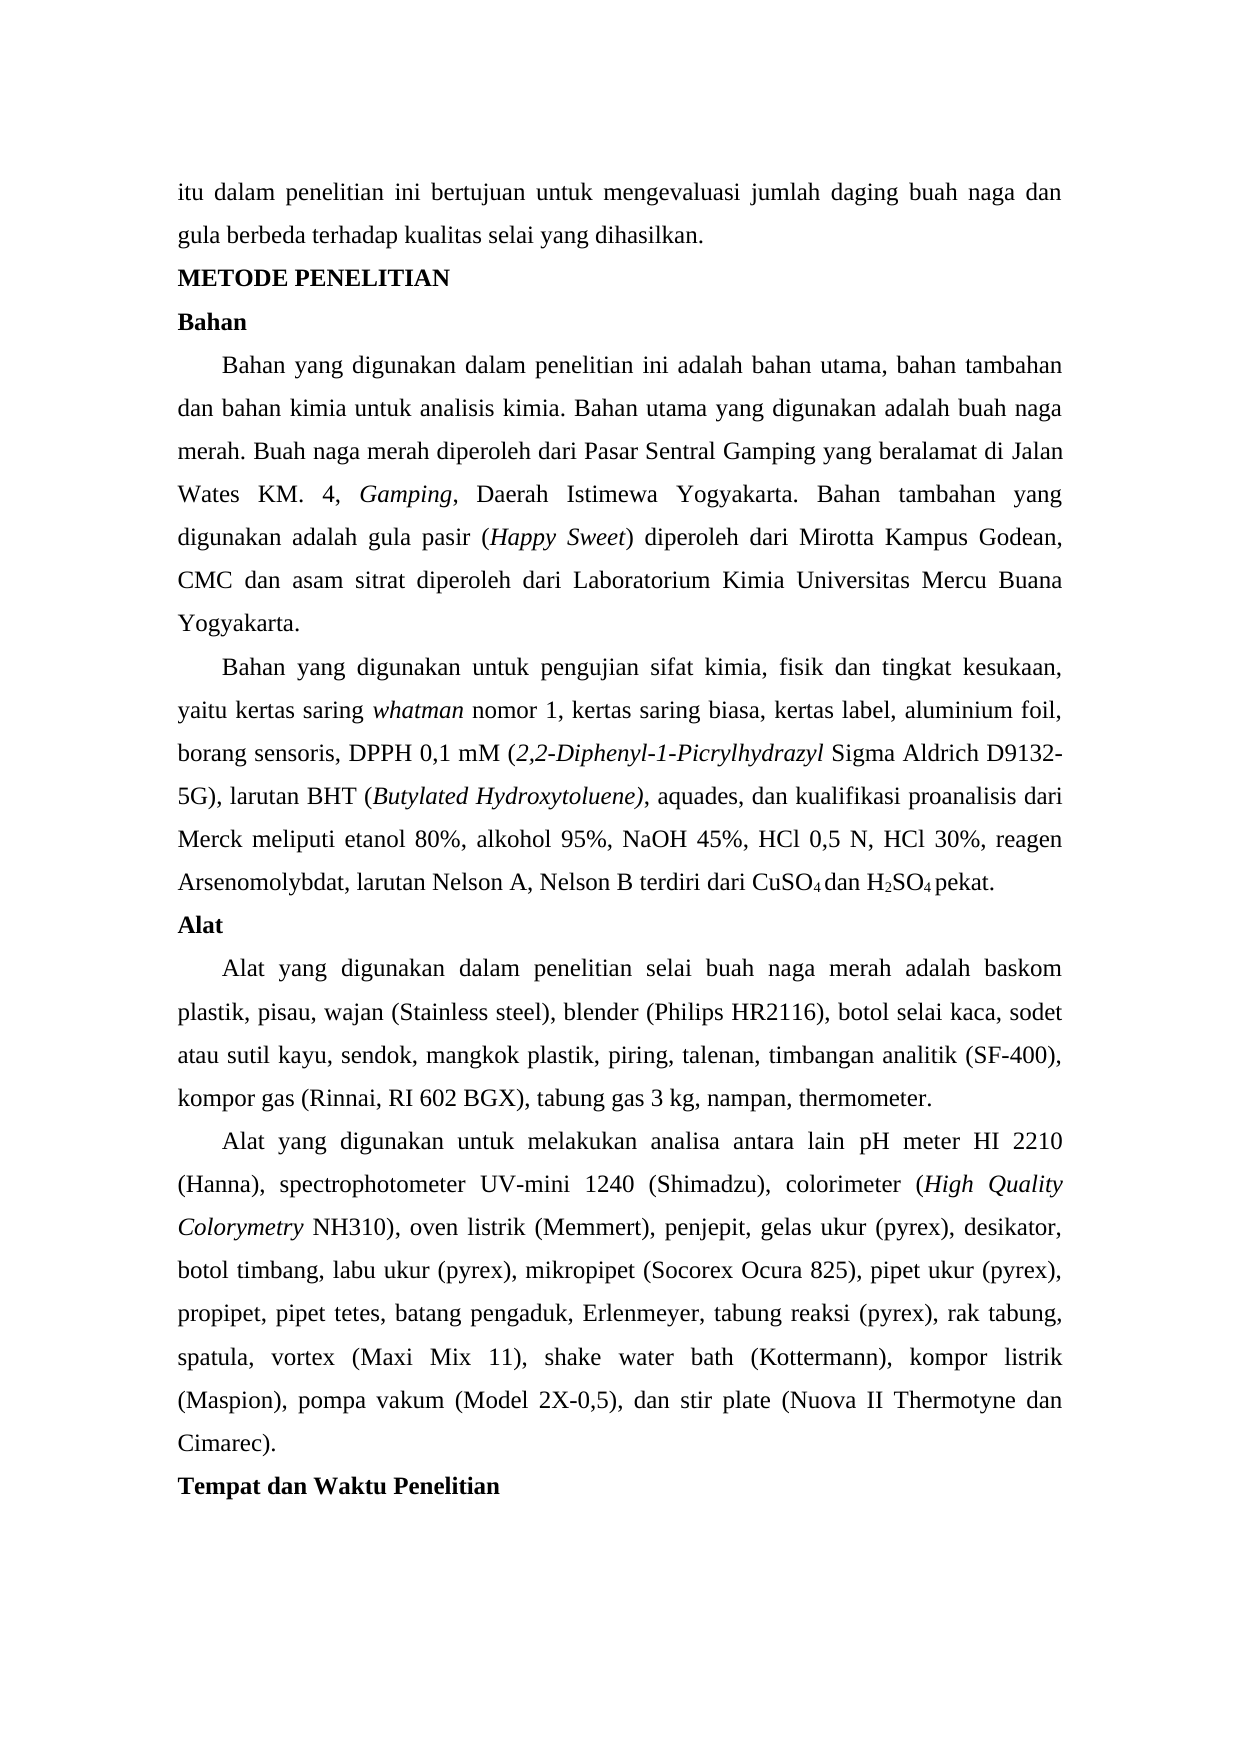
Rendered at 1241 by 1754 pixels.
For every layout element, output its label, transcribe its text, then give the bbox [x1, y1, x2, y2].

text Bahan [177, 307, 1063, 335]
text Bahan yang digunakan untuk pengujian sifat kimia, fisik dan tingkat kesukaan, yaitu kertas saring whatman nomor 1, kertas saring biasa, kertas label, aluminium foil, borang sensoris, DPPH 0,1 mM (2,2-Diphenyl-1-Picrylhydrazyl Sigma Aldrich D9132-5G), larutan BHT (Butylated Hydroxytoluene), aquades, dan kualifikasi proanalisis dari Merck meliputi etanol 80%, alkohol 95%, NaOH 45%, HCl 0,5 N, HCl 30%, reagen Arsenomolybdat, larutan Nelson A, Nelson B terdiri dari CuSO4 dan H2SO4 pekat. [177, 652, 1063, 896]
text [177, 177, 1063, 249]
text Alat [177, 910, 1063, 939]
list Alat yang digunakan dalam penelitian selai buah naga merah adalah baskom plastik, pisau, wajan (Stainless steel), blender (Philips HR2116), botol selai kaca, sodet atau sutil kayu, sendok, mangkok plastik, piring, talenan, timbangan analitik (SF-400), kompor gas (Rinnai, RI 602 BGX), tabung gas 3 kg, nampan, thermometer. [177, 953, 1063, 1112]
text Bahan yang digunakan dalam penelitian ini adalah bahan utama, bahan tambahan dan bahan kimia untuk analisis kimia. Bahan utama yang digunakan adalah buah naga merah. Buah naga merah diperoleh dari Pasar Sentral Gamping yang beralamat di Jalan Wates KM. 4, Gamping, Daerah Istimewa Yogyakarta. Bahan tambahan yang digunakan adalah gula pasir (Happy Sweet) diperoleh dari Mirotta Kampus Godean, CMC dan asam sitrat diperoleh dari Laboratorium Kimia Universitas Mercu Buana Yogyakarta. [177, 350, 1063, 637]
text Tempat dan Waktu Penelitian [177, 1471, 1063, 1500]
text METODE PENELITIAN [177, 263, 1063, 292]
list Alat yang digunakan untuk melakukan analisa antara lain pH meter HI 2210 (Hanna), spectrophotometer UV-mini 1240 (Shimadzu), colorimeter (High Quality Colorymetry NH310), oven listrik (Memmert), penjepit, gelas ukur (pyrex), desikator, botol timbang, labu ukur (pyrex), mikropipet (Socorex Ocura 825), pipet ukur (pyrex), propipet, pipet tetes, batang pengaduk, Erlenmeyer, tabung reaksi (pyrex), rak tabung, spatula, vortex (Maxi Mix 11), shake water bath (Kottermann), kompor listrik (Maspion), pompa vakum (Model 2X-0,5), dan stir plate (Nuova II Thermotyne dan Cimarec). [177, 1126, 1063, 1457]
